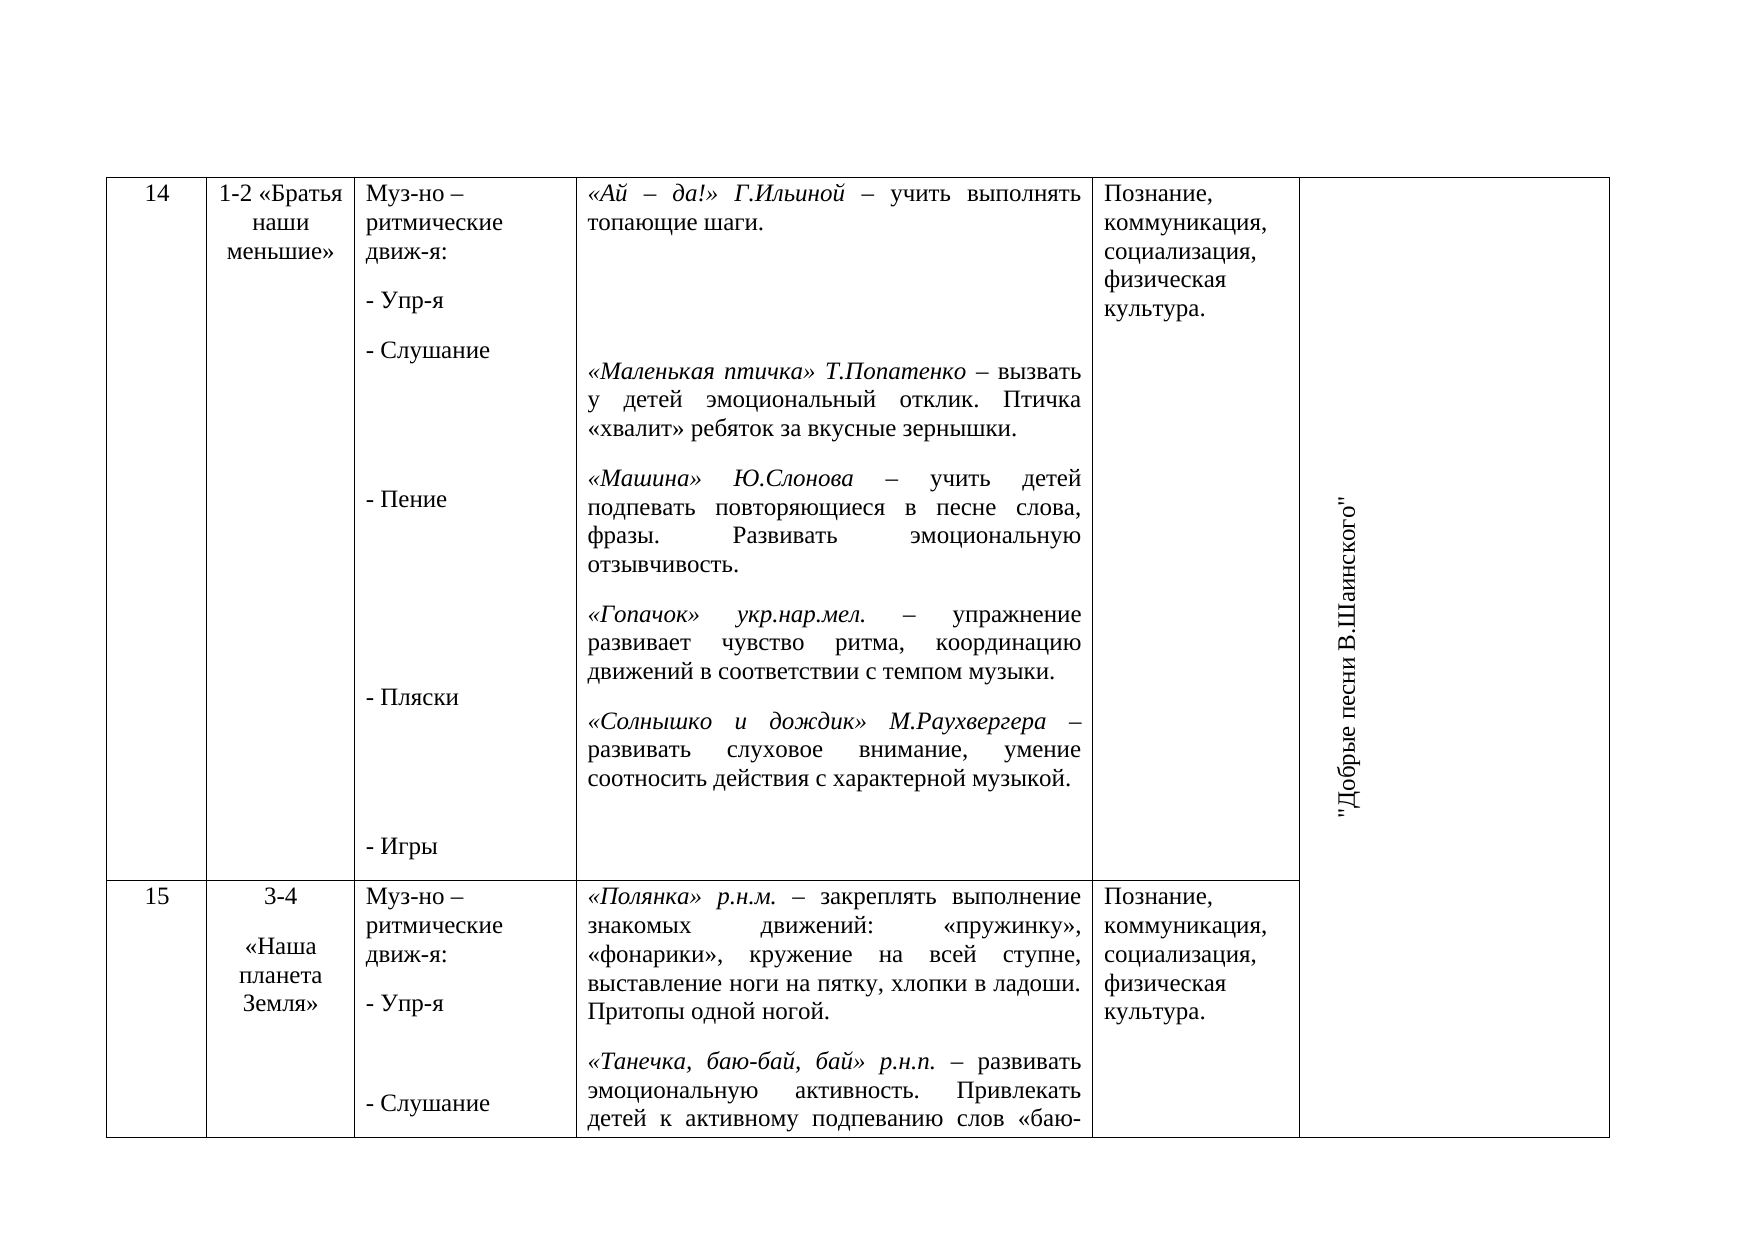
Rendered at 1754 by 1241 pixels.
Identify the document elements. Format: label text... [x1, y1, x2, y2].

table_cell Муз-но – ритмические движ-я: - Упр-я - Слушание - Пение - Пляски - Игры [355, 178, 576, 880]
table_cell «Ай – да!» Г.Ильиной – учить выполнять топающие шаги. «Маленькая птичка» Т.Попатенко – вызвать у детей эмоциональный отклик. Птичка «хвалит» ребяток за вкусные зернышки. «Машина» Ю.Слонова – учить детей подпевать повторяющиеся в песне слова, фразы. Развивать эмоциональную отзывчивость. «Гопачок» укр.нар.мел. – упражнение развивает чувство ритма, координацию движений в соответствии с темпом музыки. «Солнышко и дождик» М.Раухвергера – развивать слуховое внимание, умение соотносить действия с характерной музыкой. [577, 178, 1092, 880]
table_cell 1-2 «Братья наши меньшие» [207, 178, 354, 880]
table_cell 15 [107, 881, 206, 1137]
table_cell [1093, 881, 1299, 1137]
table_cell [207, 881, 354, 1137]
table_cell Познание, коммуникация, социализация, физическая культура. [1093, 178, 1299, 880]
table_cell "Добрые песни В.Шаинского" [1300, 178, 1609, 1137]
table_cell 14 [107, 178, 206, 880]
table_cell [355, 881, 576, 1137]
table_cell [577, 881, 1092, 1137]
